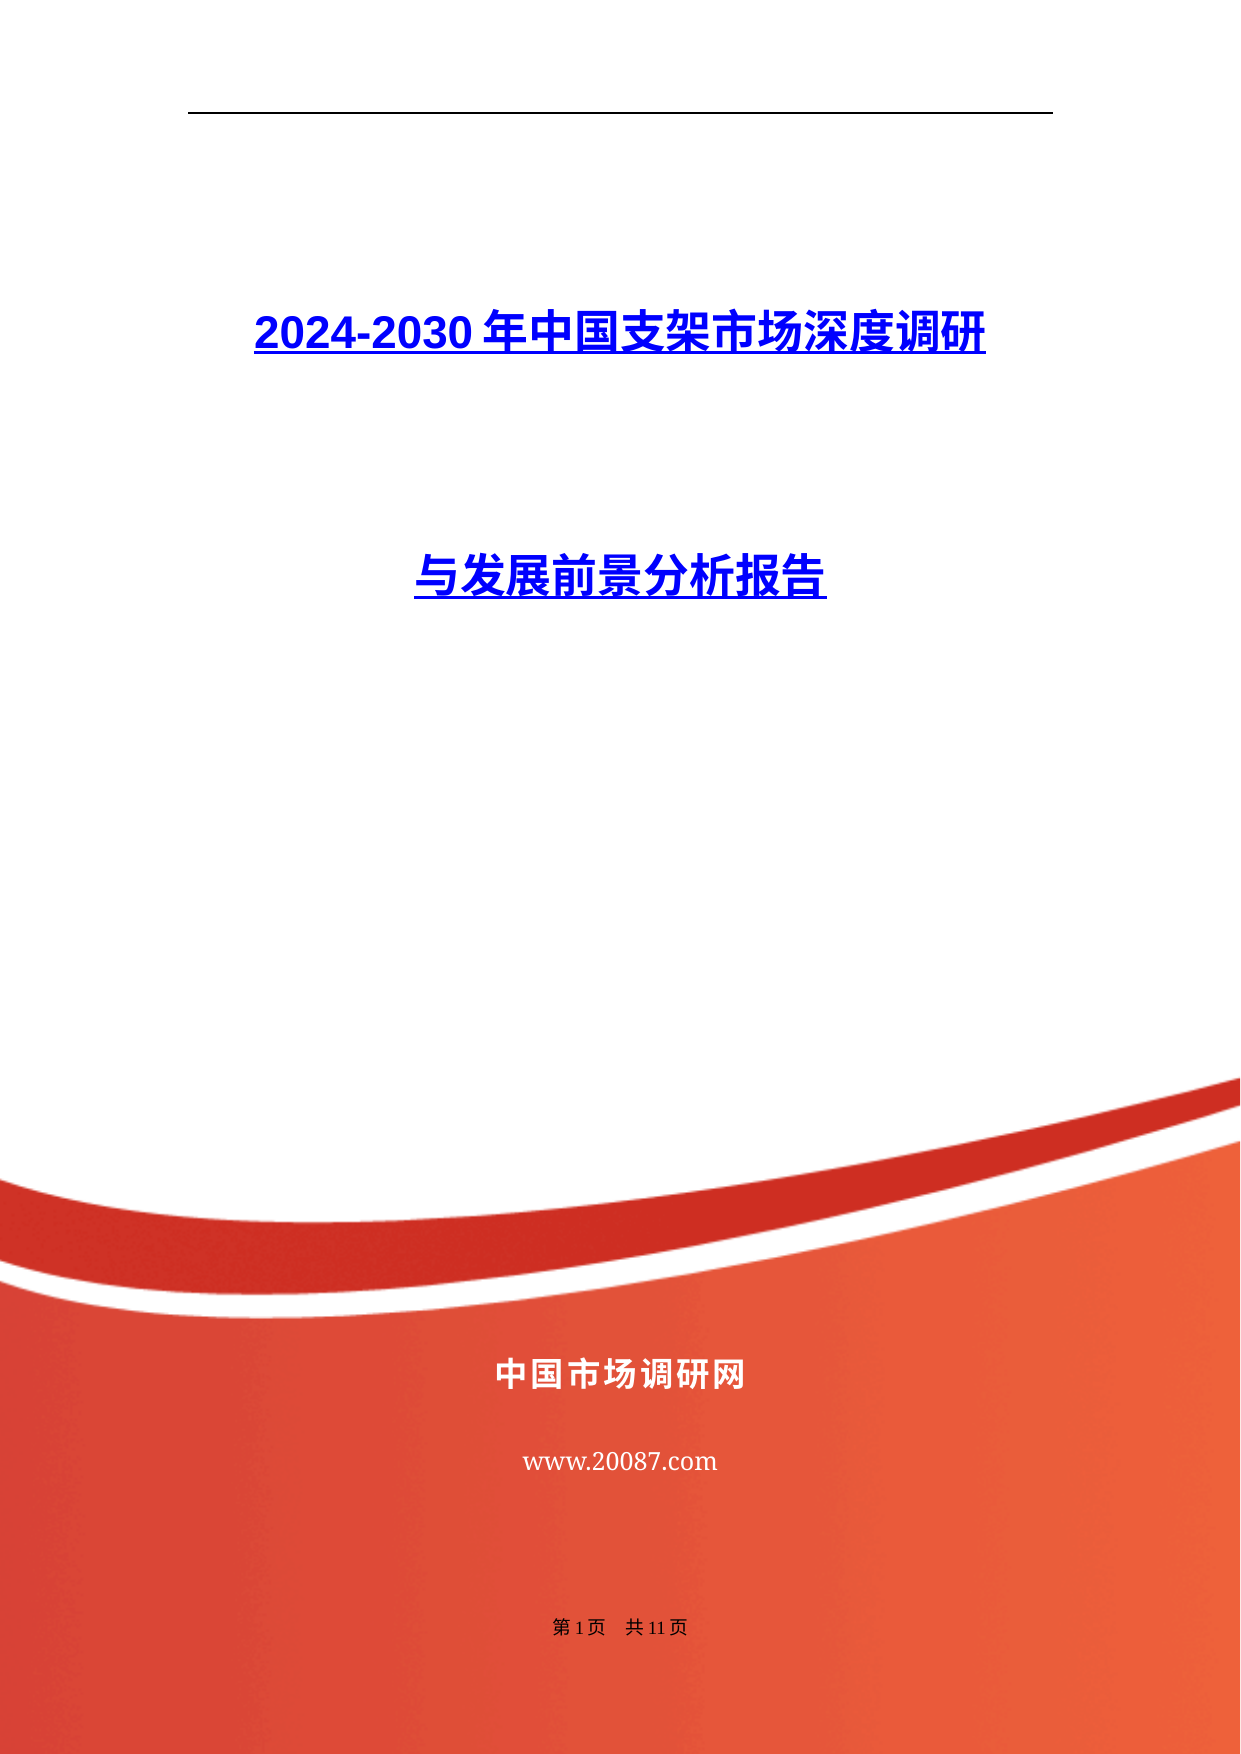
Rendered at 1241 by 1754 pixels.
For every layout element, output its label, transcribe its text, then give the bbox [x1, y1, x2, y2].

text www.20087.com [187, 1428, 1053, 1493]
table_header 2024-2030年中国支架市场深度调研与发展前景分析报告 [188, 207, 1053, 773]
picture [0, 1006, 1241, 1754]
subtitle 中国市场调研网 [187, 1339, 1053, 1404]
